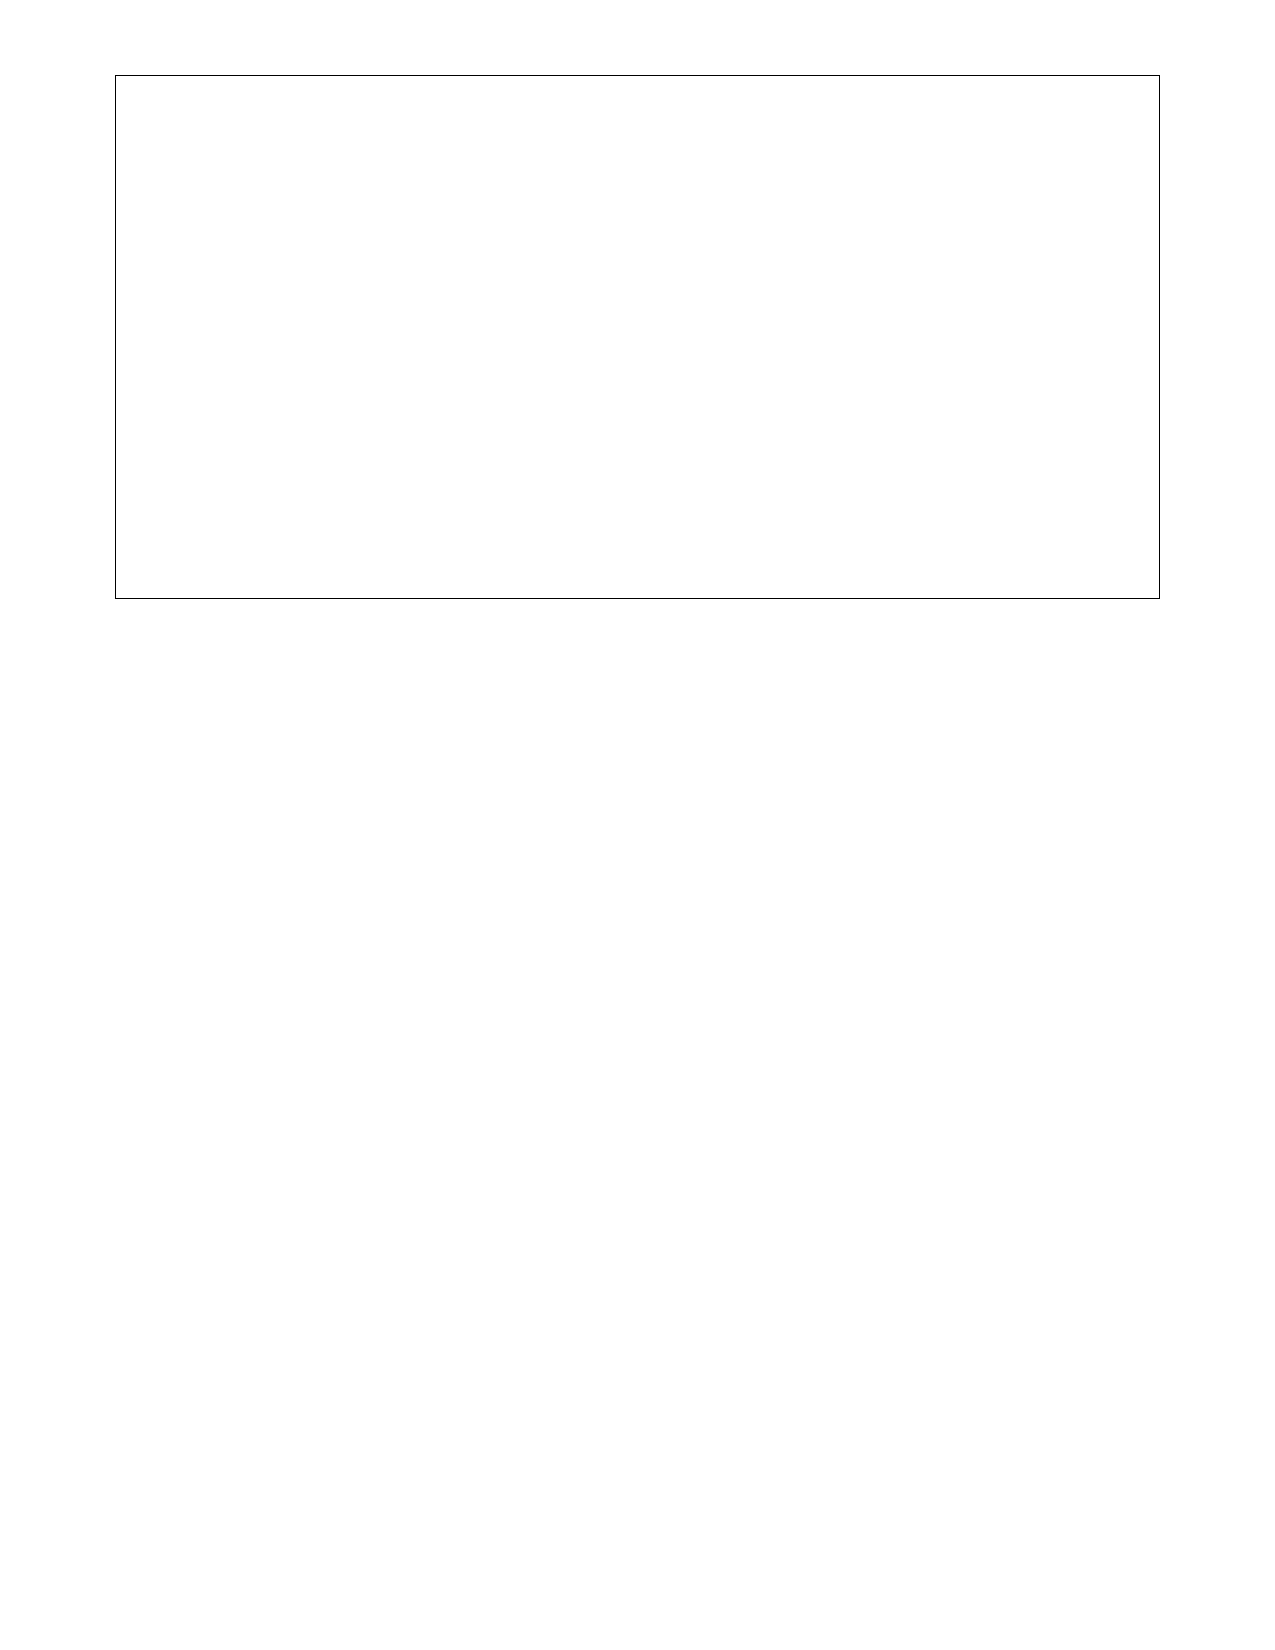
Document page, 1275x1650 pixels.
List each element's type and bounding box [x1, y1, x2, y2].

table_header [116, 76, 1159, 598]
